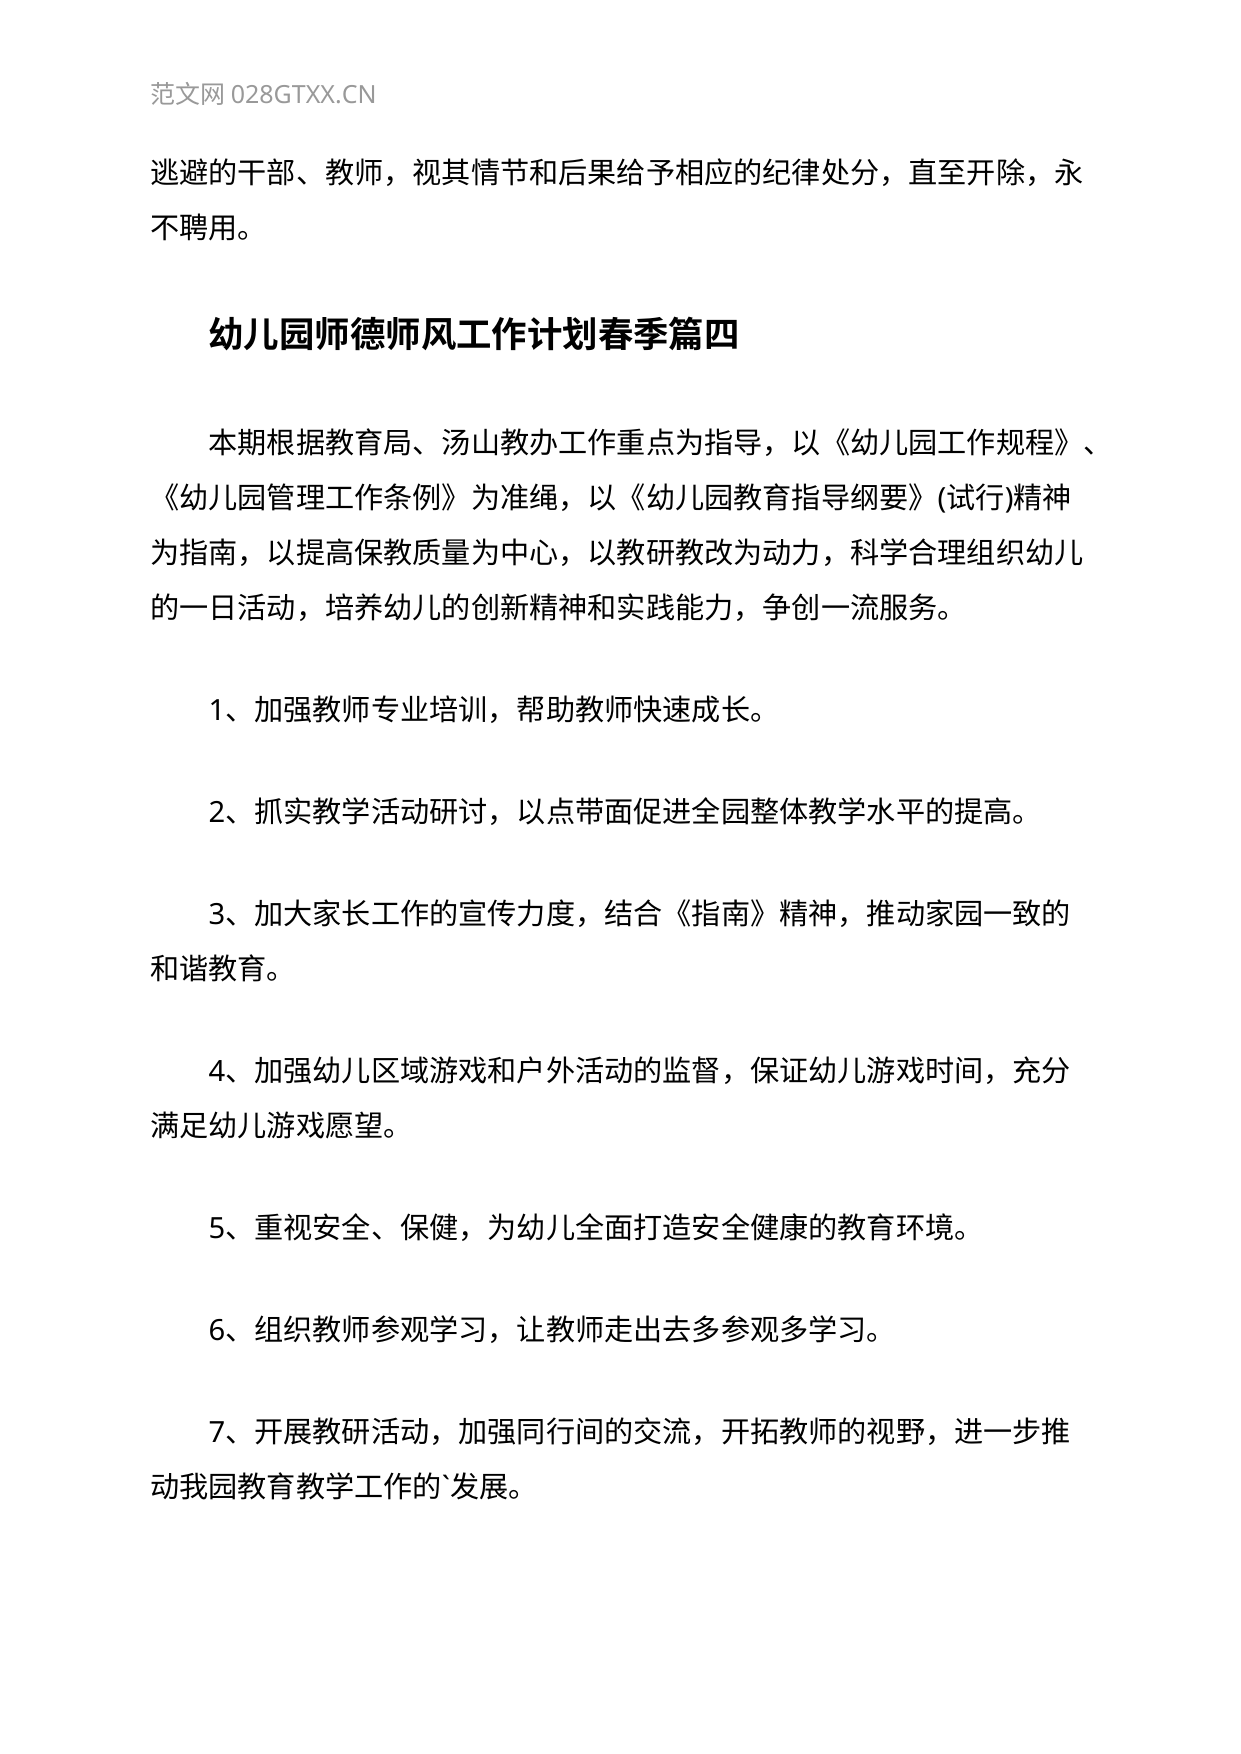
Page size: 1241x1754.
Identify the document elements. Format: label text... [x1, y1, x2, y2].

text 5、重视安全、保健，为幼儿全面打造安全健康的教育环境。 [150, 1204, 1090, 1247]
text 幼儿园师德师风工作计划春季篇四 [150, 307, 1090, 358]
text 1、加强教师专业培训，帮助教师快速成长。 [150, 687, 1090, 729]
text 7、开展教研活动，加强同行间的交流，开拓教师的视野，进一步推动我园教育教学工作的`发展。 [150, 1408, 1090, 1506]
text 3、加大家长工作的宣传力度，结合《指南》精神，推动家园一致的和谐教育。 [150, 891, 1090, 988]
text 本期根据教育局、汤山教办工作重点为指导，以《幼儿园工作规程》、《幼儿园管理工作条例》为准绳，以《幼儿园教育指导纲要》(试行)精神为指南，以提高保教质量为中心，以教研教改为动力，科学合理组织幼儿的一日活动，培养幼儿的创新精神和实践能力，争创一流服务。 [150, 420, 1090, 627]
text 6、组织教师参观学习，让教师走出去多参观多学习。 [150, 1306, 1090, 1348]
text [150, 150, 1090, 247]
text 2、抓实教学活动研讨，以点带面促进全园整体教学水平的提高。 [150, 789, 1090, 831]
text 4、加强幼儿区域游戏和户外活动的监督，保证幼儿游戏时间，充分满足幼儿游戏愿望。 [150, 1047, 1090, 1145]
